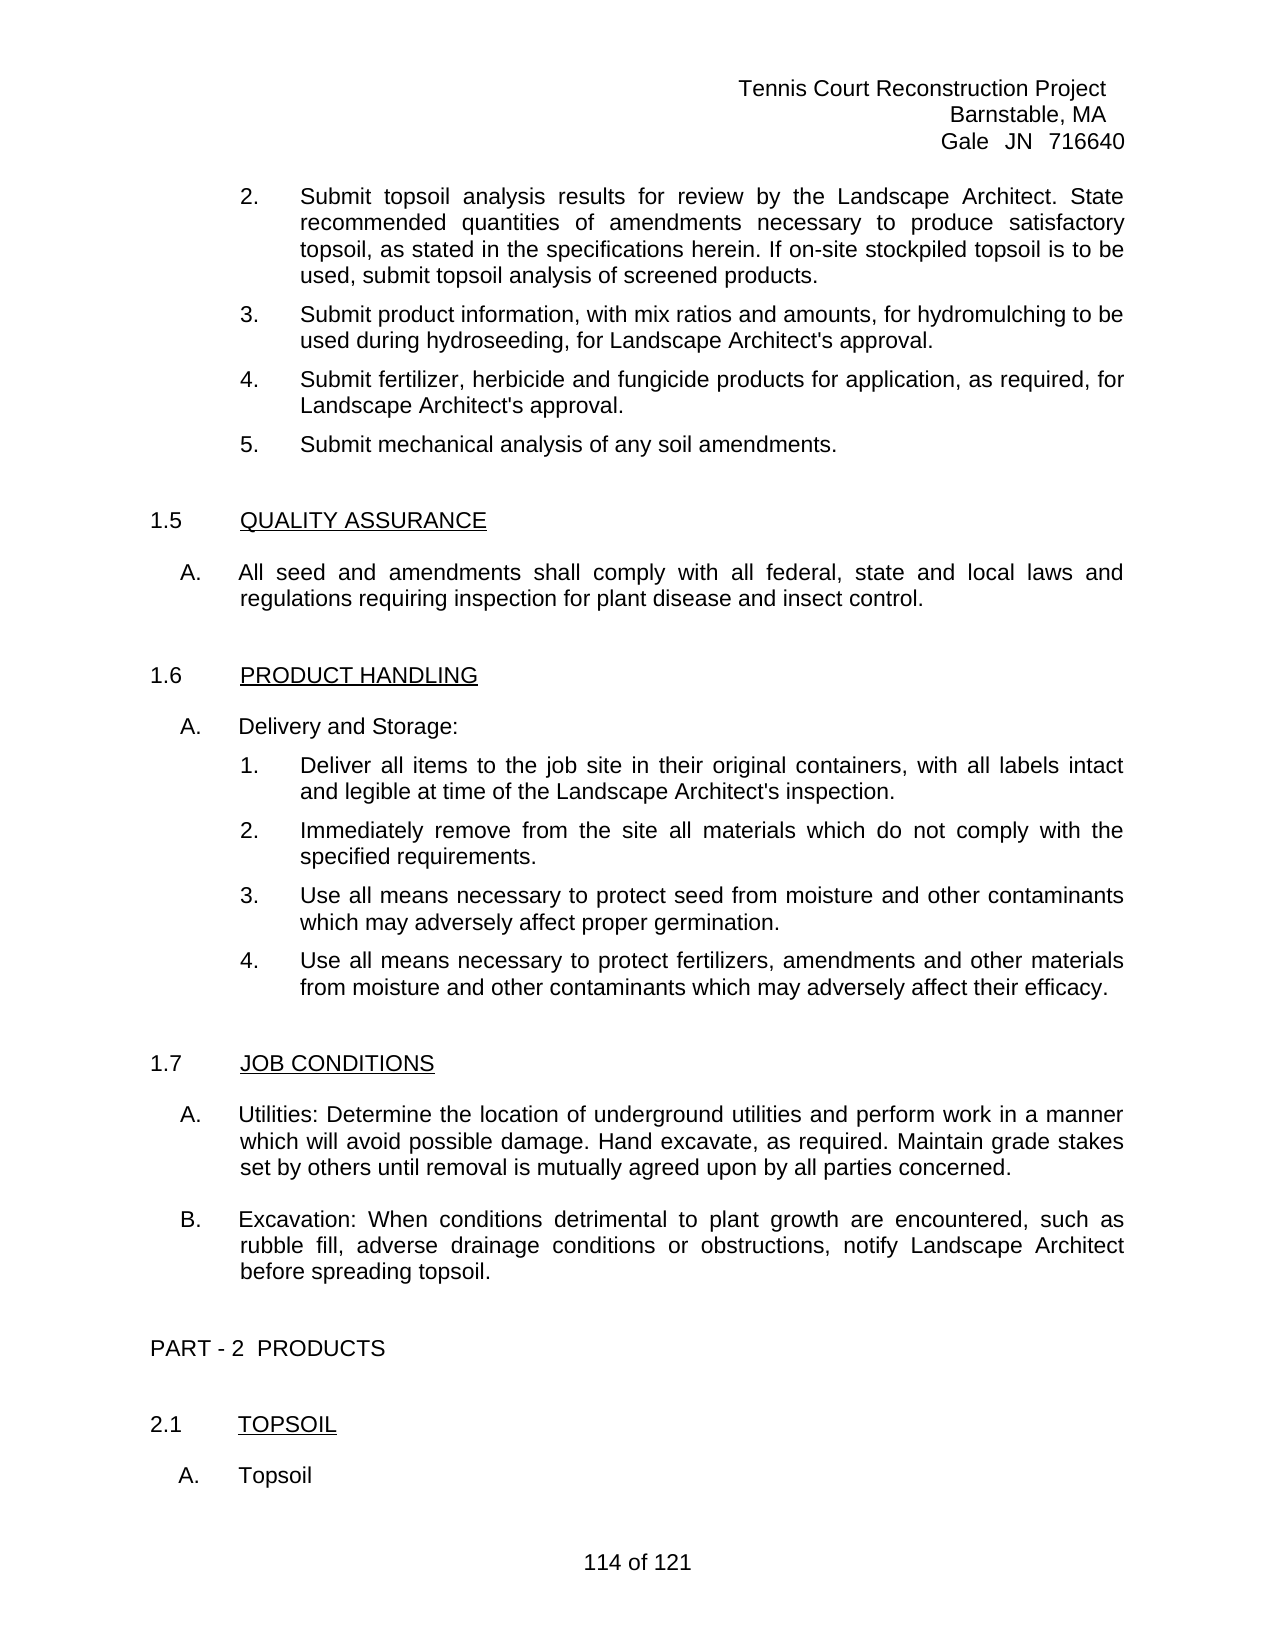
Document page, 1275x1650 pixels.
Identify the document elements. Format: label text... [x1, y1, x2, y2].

text All seed and amendments shall comply with all federal, state and local laws and regulations requiring inspection for plant disease and insect control. [180, 559, 1125, 612]
list Topsoil [178, 1462, 1125, 1489]
text Submit topsoil analysis results for review by the Landscape Architect. State recommended quantities of amendments necessary to produce satisfactory topsoil, as stated in the specifications herein. If on-site stockpiled topsoil is to be used, submit topsoil analysis of screened products. [240, 183, 1125, 288]
text Use all means necessary to protect fertilizers, amendments and other materials from moisture and other contaminants which may adversely affect their efficacy. [240, 947, 1125, 1000]
text Excavation: When conditions detrimental to plant growth are encountered, such as rubble fill, adverse drainage conditions or obstructions, notify Landscape Architect before spreading topsoil. [180, 1206, 1125, 1284]
text QUALITY ASSURANCE [150, 507, 1125, 534]
text PRODUCT HANDLING [150, 662, 1125, 688]
text Utilities: Determine the location of underground utilities and perform work in a manner which will avoid possible damage. Hand excavate, as required. Maintain grade stakes set by others until removal is mutually agreed upon by all parties concerned. [180, 1101, 1125, 1181]
text Submit fertilizer, herbicide and fungicide products for application, as required, for Landscape Architect's approval. [240, 366, 1125, 419]
text Submit mechanical analysis of any soil amendments. [240, 431, 1125, 457]
text Immediately remove from the site all materials which do not comply with the specified requirements. [240, 817, 1125, 870]
text Deliver all items to the job site in their original containers, with all labels intact and legible at time of the Landscape Architect's inspection. [240, 752, 1125, 804]
text Submit product information, with mix ratios and amounts, for hydromulching to be used during hydroseeding, for Landscape Architect's approval. [240, 301, 1125, 353]
list 2.1 TOPSOIL [150, 1411, 1125, 1437]
list PART - 2 PRODUCTS [150, 1334, 1125, 1361]
text Use all means necessary to protect seed from moisture and other contaminants which may adversely affect proper germination. [240, 882, 1125, 935]
text JOB CONDITIONS [150, 1050, 1125, 1076]
text Delivery and Storage: [180, 713, 1125, 739]
